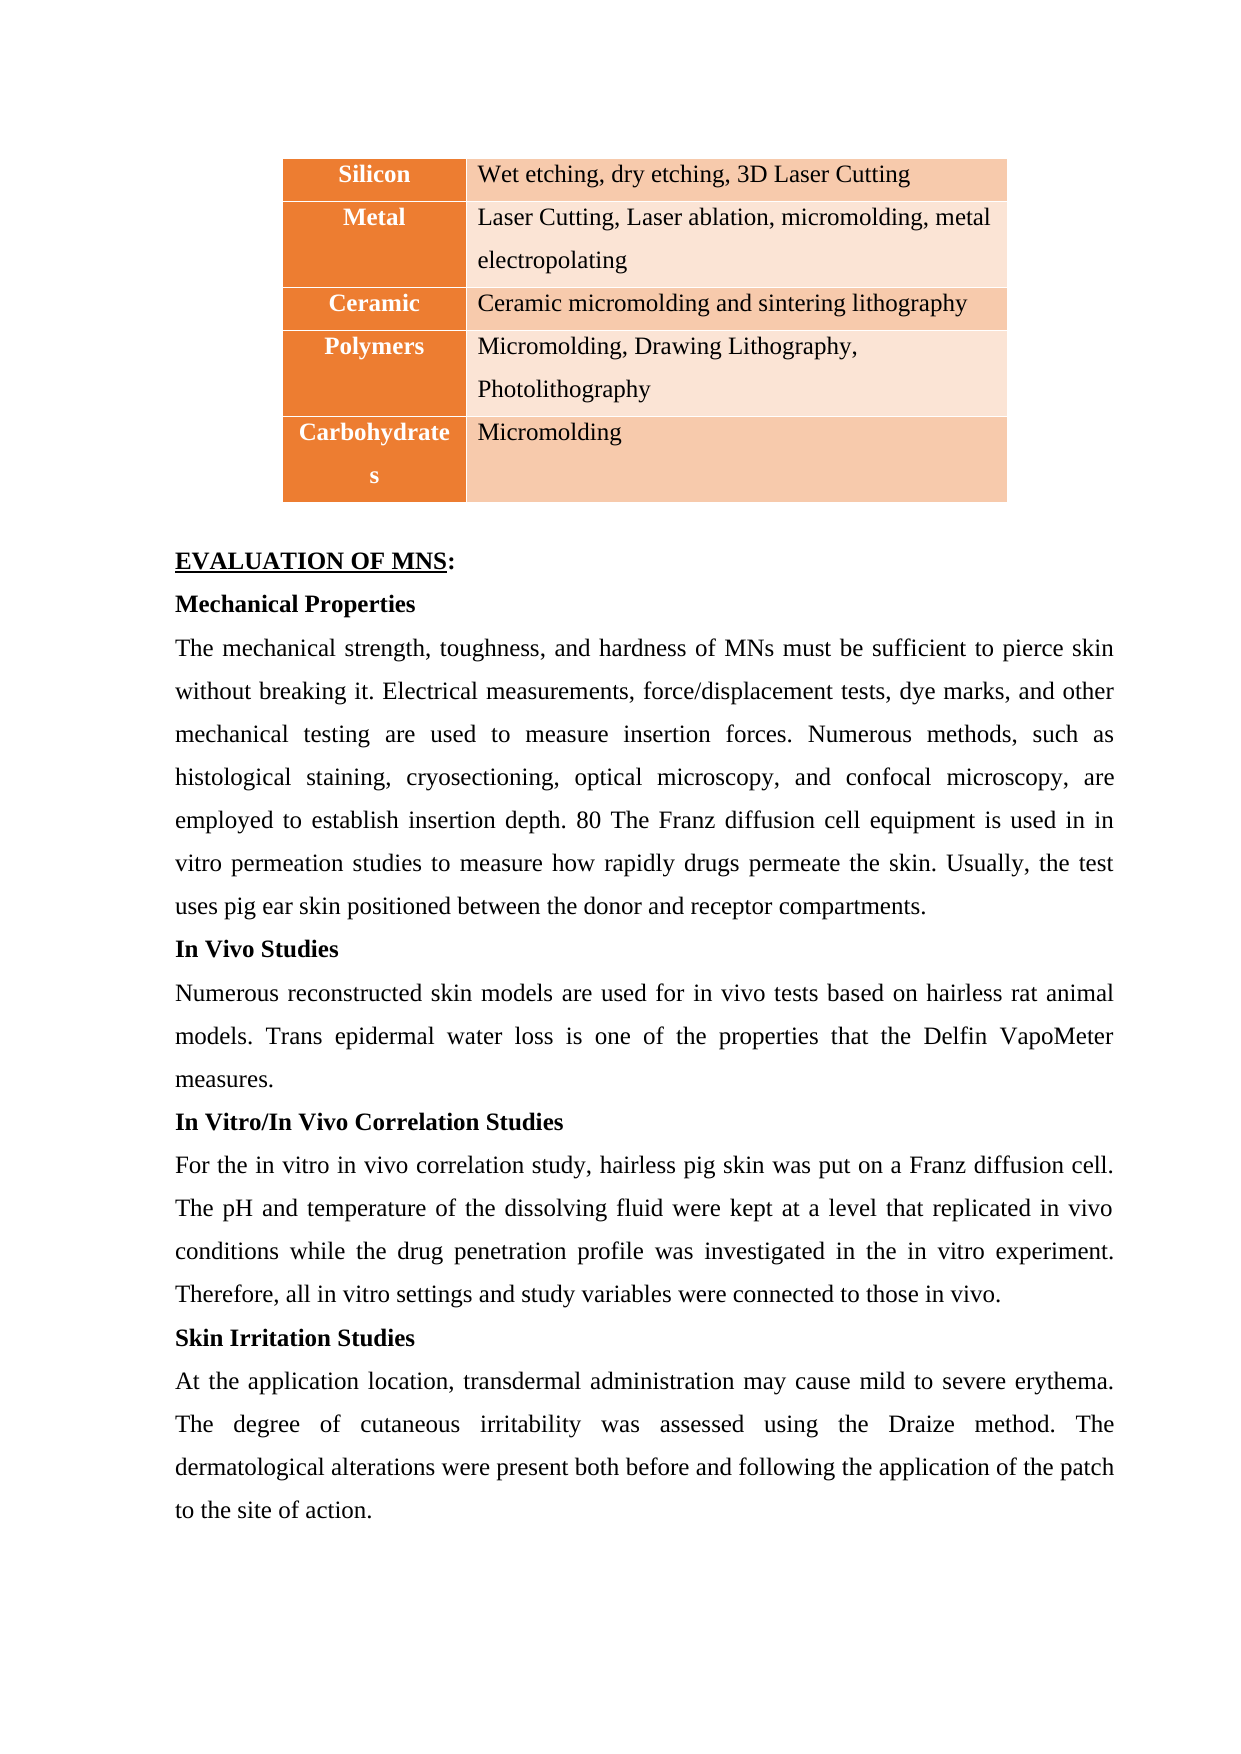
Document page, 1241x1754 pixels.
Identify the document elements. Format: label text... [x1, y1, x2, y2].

text For the in vitro in vivo correlation study, hairless pig skin was put on a Franz diffusion cell. The pH and temperature of the dissolving fluid were kept at a level that replicated in vivo conditions while the drug penetration profile was investigated in the in vitro experiment. Therefore, all in vitro settings and study variables were connected to those in vivo. [175, 1150, 1115, 1308]
text EVALUATION OF MNS: [175, 546, 1115, 575]
table_cell Wet etching, dry etching, 3D Laser Cutting [467, 159, 1007, 201]
text Mechanical Properties [175, 589, 1115, 618]
table_cell Laser Cutting, Laser ablation, micromolding, metal electropolating [467, 202, 1007, 287]
table_cell Micromolding [467, 417, 1007, 502]
table_cell Metal [283, 202, 466, 287]
text The mechanical strength, toughness, and hardness of MNs must be sufficient to pierce skin without breaking it. Electrical measurements, force/displacement tests, dye marks, and other mechanical testing are used to measure insertion forces. Numerous methods, such as histological staining, cryosectioning, optical microscopy, and confocal microscopy, are employed to establish insertion depth. 80 The Franz diffusion cell equipment is used in in vitro permeation studies to measure how rapidly drugs permeate the skin. Usually, the test uses pig ear skin positioned between the donor and receptor compartments. [175, 633, 1115, 920]
table_cell Silicon [283, 159, 466, 201]
table_cell Polymers [283, 331, 466, 416]
table_cell Ceramic [283, 288, 466, 330]
table_cell Micromolding, Drawing Lithography, Photolithography [467, 331, 1007, 416]
text Numerous reconstructed skin models are used for in vivo tests based on hairless rat animal models. Trans epidermal water loss is one of the properties that the Delfin VapoMeter measures. [175, 978, 1115, 1093]
table_cell Ceramic micromolding and sintering lithography [467, 288, 1007, 330]
text Skin Irritation Studies [175, 1323, 1115, 1351]
table_cell Carbohydrates [283, 417, 466, 502]
text In Vivo Studies [175, 934, 1115, 963]
text In Vitro/In Vivo Correlation Studies [175, 1107, 1115, 1136]
text At the application location, transdermal administration may cause mild to severe erythema. The degree of cutaneous irritability was assessed using the Draize method. The dermatological alterations were present both before and following the application of the patch to the site of action. [175, 1366, 1115, 1524]
